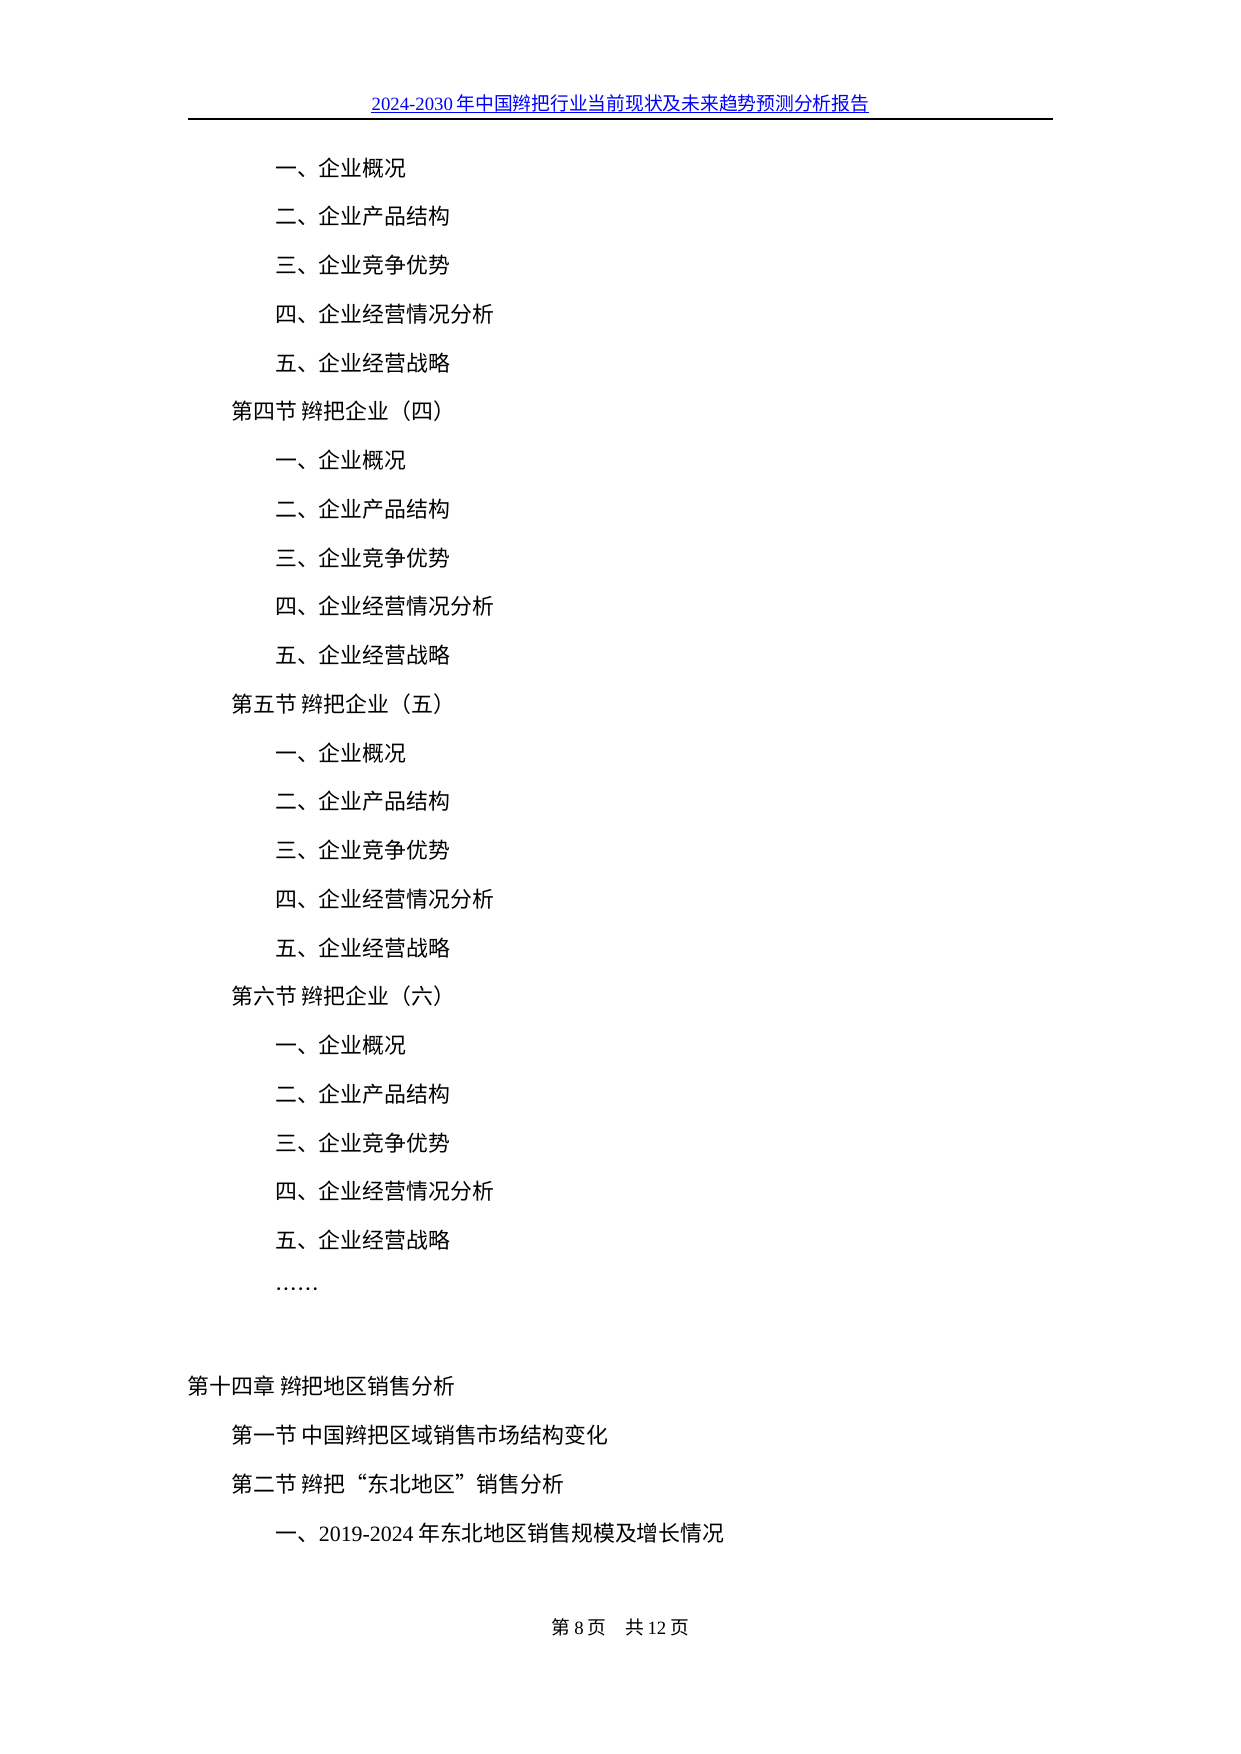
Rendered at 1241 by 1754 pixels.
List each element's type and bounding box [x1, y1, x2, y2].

text [187, 150, 1053, 1548]
